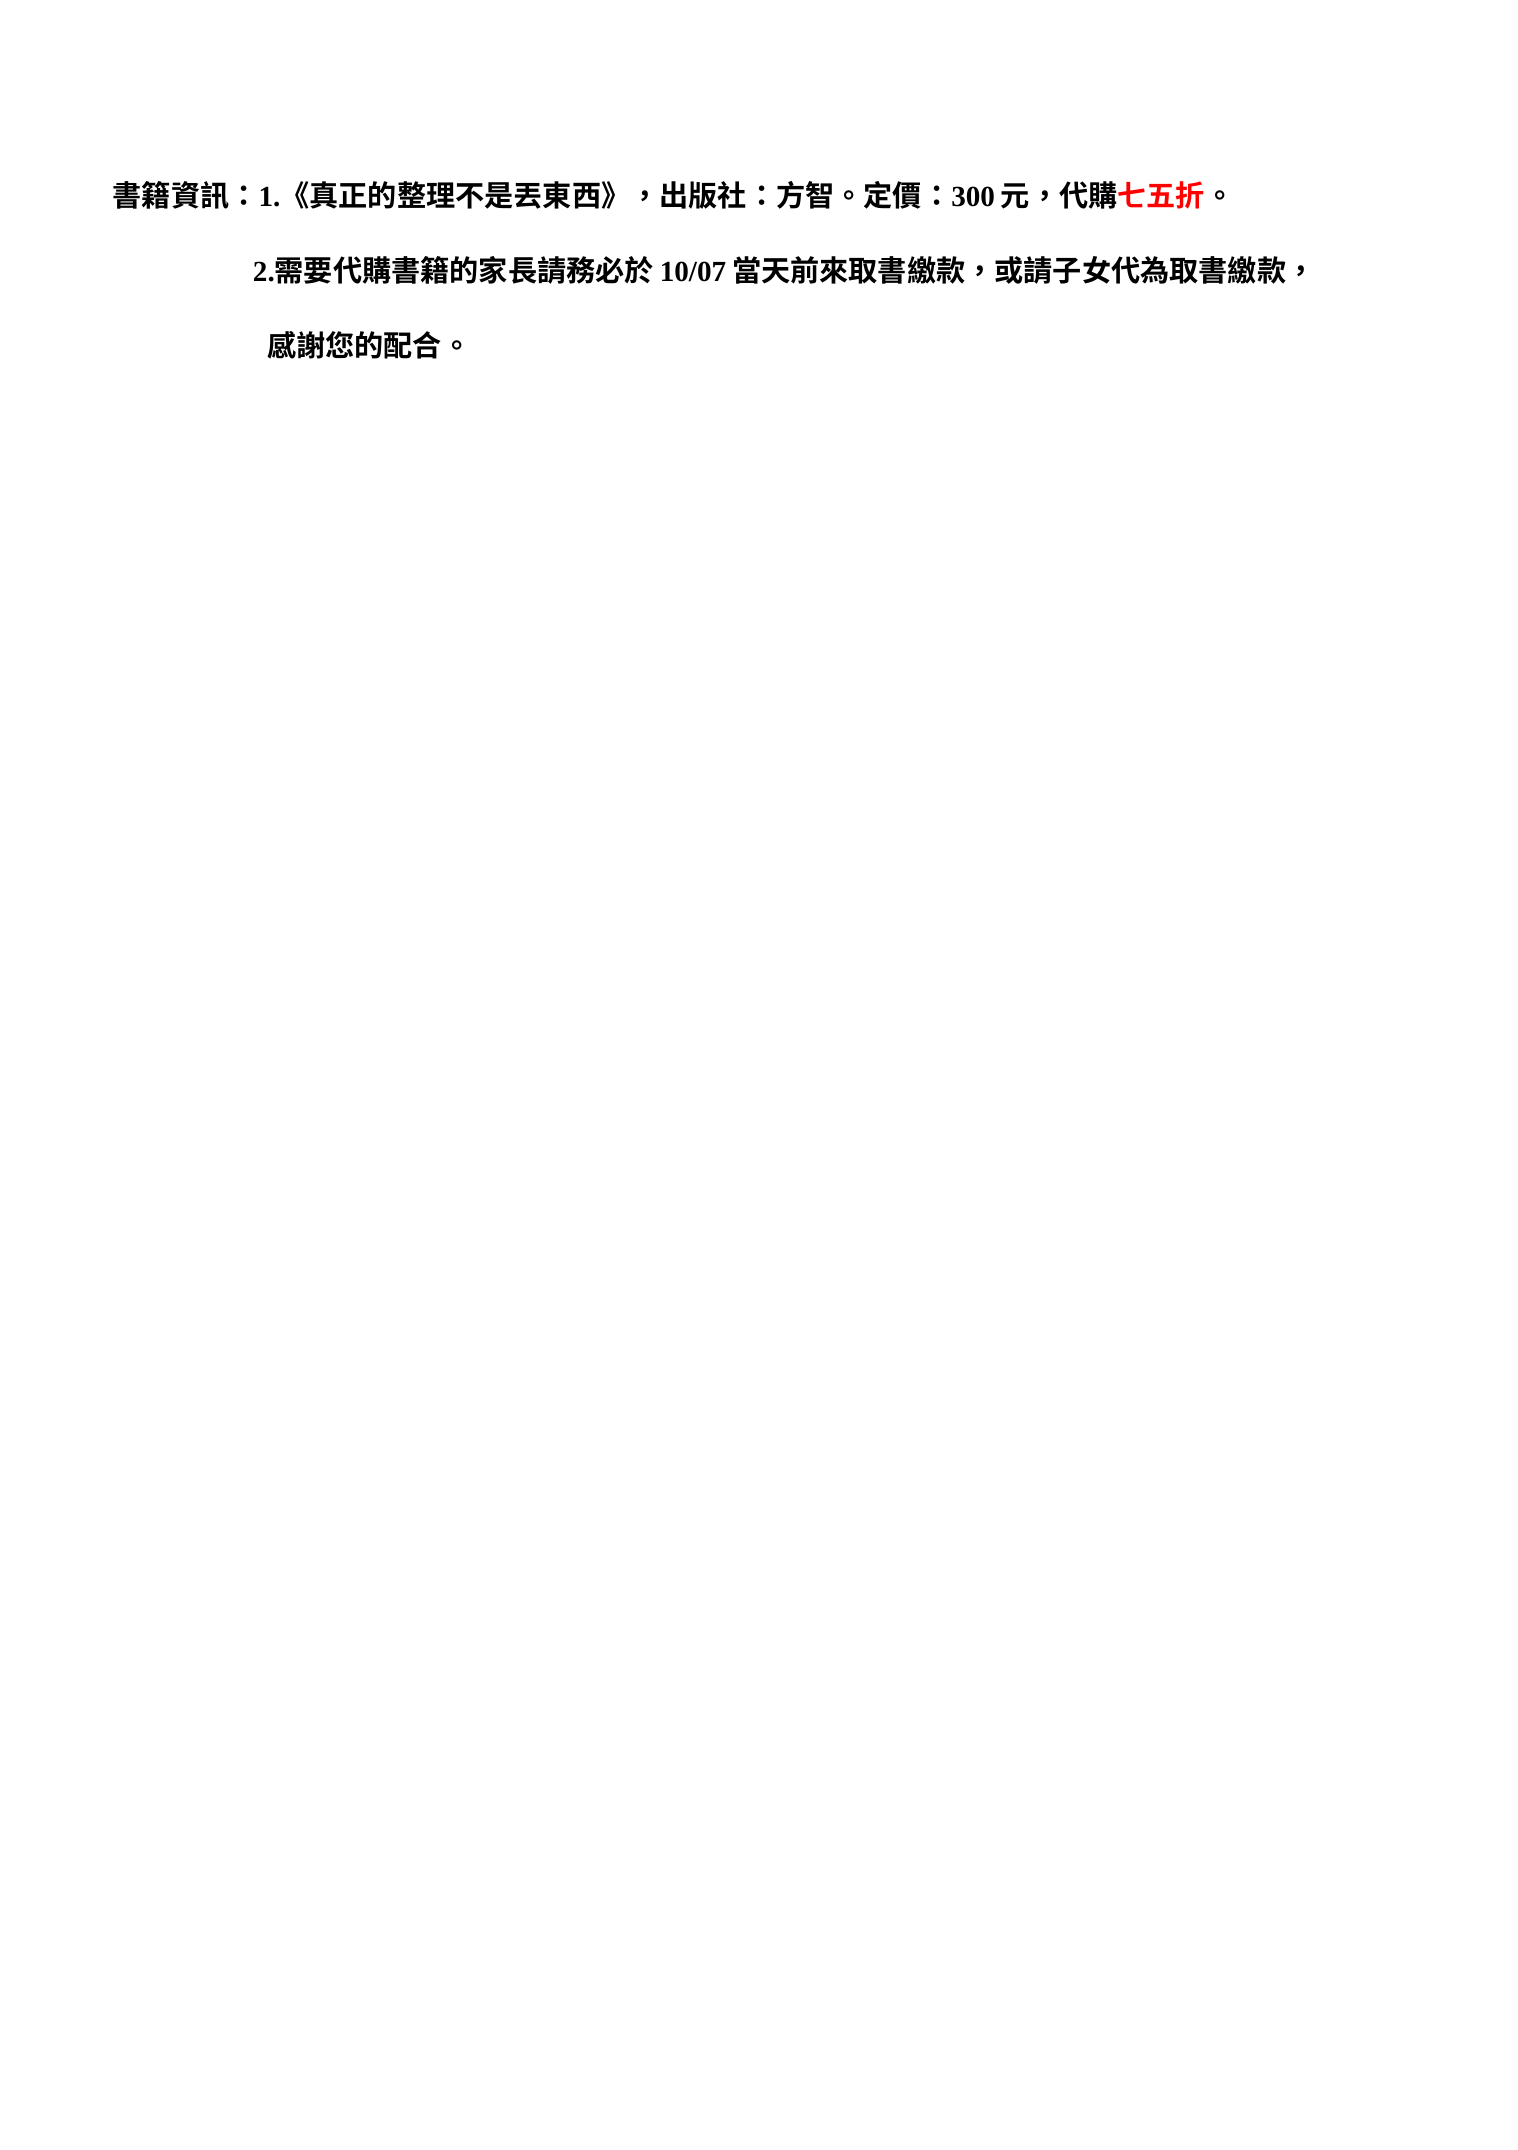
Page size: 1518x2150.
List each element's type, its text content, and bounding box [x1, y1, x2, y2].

text ※書籍資訊：1.《真正的整理不是丟東西》，出版社：方智。定價：300元，代購七五折。 [112, 156, 1405, 231]
text 感謝您的配合。 [165, 306, 1405, 381]
text 2.需要代購書籍的家長請務必於10/07當天前來取書繳款，或請子女代為取書繳款， [165, 231, 1405, 306]
